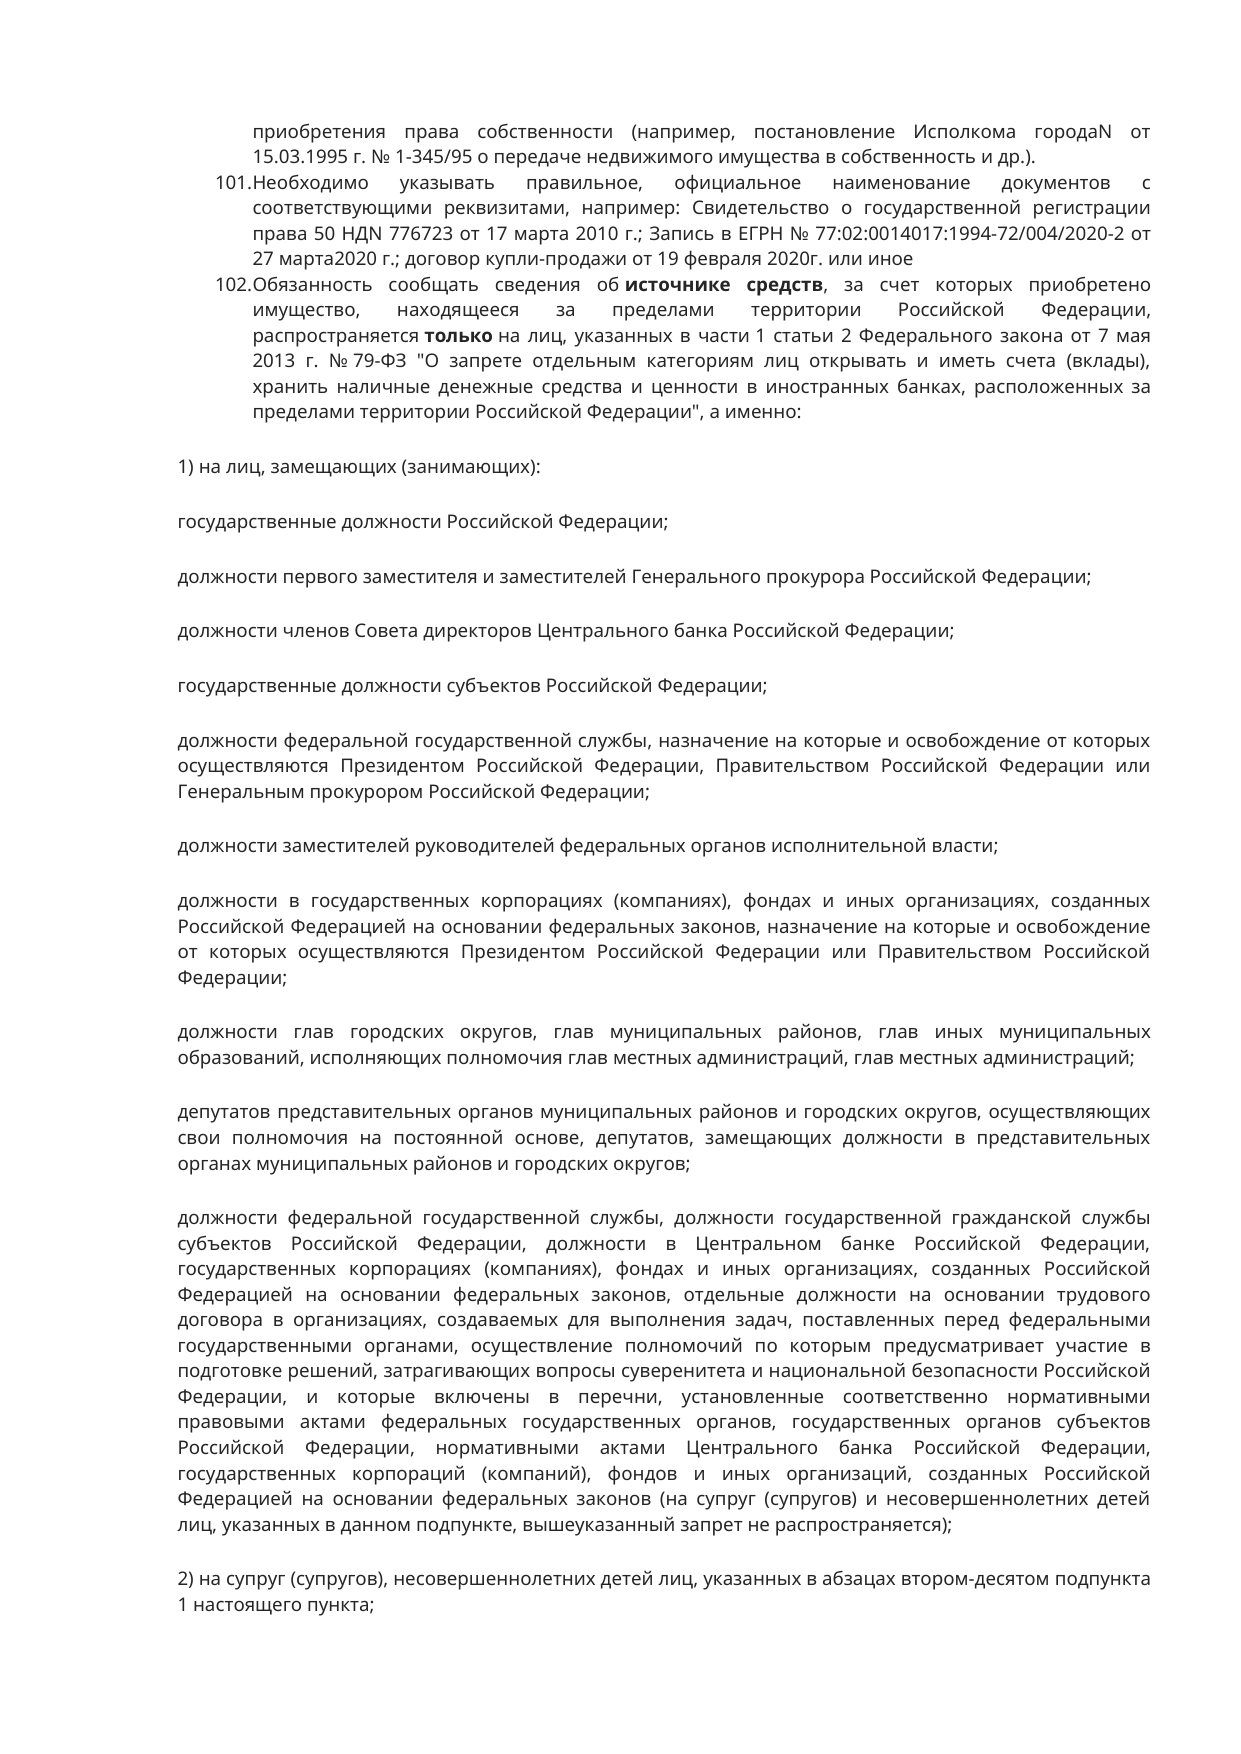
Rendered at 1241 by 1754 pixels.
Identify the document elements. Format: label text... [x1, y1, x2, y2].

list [215, 118, 1152, 169]
text депутатов представительных органов муниципальных районов и городских округов, осуществляющих свои полномочия на постоянной основе, депутатов, замещающих должности в представительных органах муниципальных районов и городских округов; [177, 1099, 1152, 1175]
text должности федеральной государственной службы, должности государственной гражданской службы субъектов Российской Федерации, должности в Центральном банке Российской Федерации, государственных корпорациях (компаниях), фондах и иных организациях, созданных Российской Федерацией на основании федеральных законов, отдельные должности на основании трудового договора в организациях, создаваемых для выполнения задач, поставленных перед федеральными государственными органами, осуществление полномочий по которым предусматривает участие в подготовке решений, затрагивающих вопросы суверенитета и национальной безопасности Российской Федерации, и которые включены в перечни, установленные соответственно нормативными правовыми актами федеральных государственных органов, государственных органов субъектов Российской Федерации, нормативными актами Центрального банка Российской Федерации, государственных корпораций (компаний), фондов и иных организаций, созданных Российской Федерацией на основании федеральных законов (на супруг (супругов) и несовершеннолетних детей лиц, указанных в данном подпункте, вышеуказанный запрет не распространяется); [177, 1204, 1152, 1536]
text должности в государственных корпорациях (компаниях), фондах и иных организациях, созданных Российской Федерацией на основании федеральных законов, назначение на которые и освобождение от которых осуществляются Президентом Российской Федерации или Правительством Российской Федерации; [177, 887, 1152, 989]
text 1) на лиц, замещающих (занимающих): [177, 453, 1152, 479]
text государственные должности Российской Федерации; [177, 508, 1152, 534]
text 2) на супруг (супругов), несовершеннолетних детей лиц, указанных в абзацах втором-десятом подпункта 1 настоящего пункта; [177, 1566, 1152, 1617]
text должности членов Совета директоров Центрального банка Российской Федерации; [177, 618, 1152, 643]
list Обязанность сообщать сведения об источнике средств, за счет которых приобретено имущество, находящееся за пределами территории Российской Федерации, распространяется только на лиц, указанных в части 1 статьи 2 Федерального закона от 7 мая 2013 г. № 79-ФЗ "О запрете отдельным категориям лиц открывать и иметь счета (вклады), хранить наличные денежные средства и ценности в иностранных банках, расположенных за пределами территории Российской Федерации", а именно: [215, 271, 1152, 424]
text должности глав городских округов, глав муниципальных районов, глав иных муниципальных образований, исполняющих полномочия глав местных администраций, глав местных администраций; [177, 1019, 1152, 1070]
text должности первого заместителя и заместителей Генерального прокурора Российской Федерации; [177, 563, 1152, 588]
text государственные должности субъектов Российской Федерации; [177, 672, 1152, 698]
list Необходимо указывать правильное, официальное наименование документов с соответствующими реквизитами, например: Свидетельство о государственной регистрации права 50 НДN 776723 от 17 марта 2010 г.; Запись в ЕГРН № 77:02:0014017:1994-72/004/2020-2 от 27 марта2020 г.; договор купли-продажи от 19 февраля 2020г. или иное [215, 169, 1152, 271]
text должности федеральной государственной службы, назначение на которые и освобождение от которых осуществляются Президентом Российской Федерации, Правительством Российской Федерации или Генеральным прокурором Российской Федерации; [177, 727, 1152, 803]
text должности заместителей руководителей федеральных органов исполнительной власти; [177, 833, 1152, 858]
